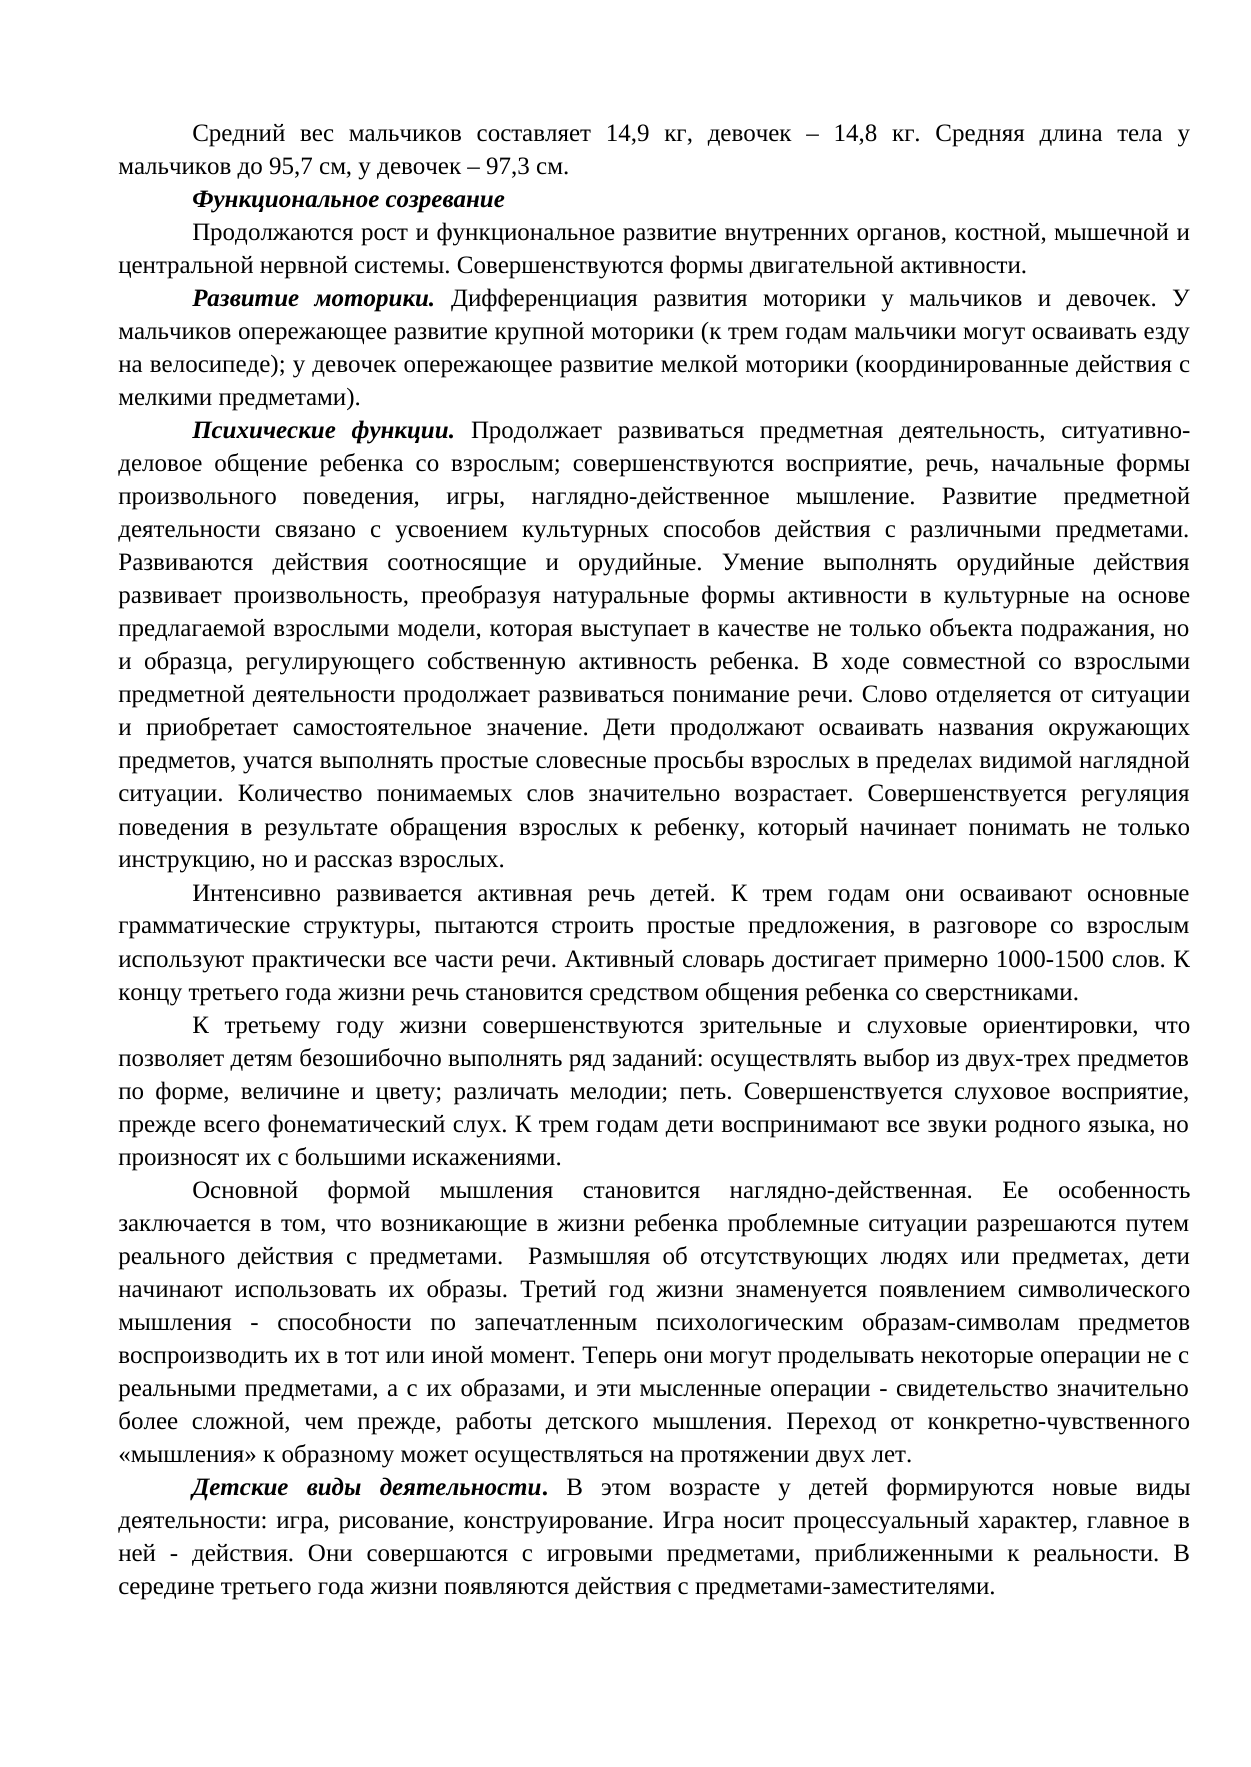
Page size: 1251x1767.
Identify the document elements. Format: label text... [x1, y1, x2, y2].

text Продолжаются рост и функциональное развитие внутренних органов, костной, мышечной и центральной нервной системы. Совершенствуются формы двигательной активности. [118, 217, 1191, 279]
text Основной формой мышления становится наглядно-действенная. Ее особенность заключается в том, что возникающие в жизни ребенка проблемные ситуации разрешаются путем реального действия с предметами. Размышляя об отсутствующих людях или предметах, дети начинают использовать их образы. Третий год жизни знаменуется появлением символического мышления - способности по запечатленным психологическим образам-символам предметов воспроизводить их в тот или иной момент. Теперь они могут проделывать некоторые операции не с реальными предметами, а с их образами, и эти мысленные операции - свидетельство значительно более сложной, чем прежде, работы детского мышления. Переход от конкретно-чувственного «мышления» к образному может осуществляться на протяжении двух лет. [118, 1175, 1191, 1468]
text Детские виды деятельности. В этом возрасте у детей формируются новые виды деятельности: игра, рисование, конструирование. Игра носит процессуальный характер, главное в ней - действия. Они совершаются с игровыми предметами, приближенными к реальности. В середине третьего года жизни появляются действия с предметами-заместителями. [118, 1472, 1191, 1600]
text Психические функции. Продолжает развиваться предметная деятельность, ситуативно- деловое общение ребенка со взрослым; совершенствуются восприятие, речь, начальные формы произвольного поведения, игры, наглядно-действенное мышление. Развитие предметной деятельности связано с усвоением культурных способов действия с различными предметами. Развиваются действия соотносящие и орудийные. Умение выполнять орудийные действия развивает произвольность, преобразуя натуральные формы активности в культурные на основе предлагаемой взрослыми модели, которая выступает в качестве не только объекта подражания, но и образца, регулирующего собственную активность ребенка. В ходе совместной со взрослыми предметной деятельности продолжает развиваться понимание речи. Слово отделяется от ситуации и приобретает самостоятельное значение. Дети продолжают осваивать названия окружающих предметов, учатся выполнять простые словесные просьбы взрослых в пределах видимой наглядной ситуации. Количество понимаемых слов значительно возрастает. Совершенствуется регуляция поведения в результате обращения взрослых к ребенку, который начинает понимать не только инструкцию, но и рассказ взрослых. [118, 415, 1191, 873]
text Развитие моторики. Дифференциация развития моторики у мальчиков и девочек. У мальчиков опережающее развитие крупной моторики (к трем годам мальчики могут осваивать езду на велосипеде); у девочек опережающее развитие мелкой моторики (координированные действия с мелкими предметами). [118, 283, 1191, 411]
text К третьему году жизни совершенствуются зрительные и слуховые ориентировки, что позволяет детям безошибочно выполнять ряд заданий: осуществлять выбор из двух-трех предметов по форме, величине и цвету; различать мелодии; петь. Совершенствуется слуховое восприятие, прежде всего фонематический слух. К трем годам дети воспринимают все звуки родного языка, но произносят их с большими искажениями. [118, 1010, 1191, 1171]
text Средний вес мальчиков составляет 14,9 кг, девочек – 14,8 кг. Средняя длина тела у мальчиков до 95,7 см, у девочек – 97,3 см. [118, 118, 1191, 180]
text Интенсивно развивается активная речь детей. К трем годам они осваивают основные грамматические структуры, пытаются строить простые предложения, в разговоре со взрослым используют практически все части речи. Активный словарь достигает примерно 1000-1500 слов. К концу третьего года жизни речь становится средством общения ребенка со сверстниками. [118, 878, 1191, 1005]
text Функциональное созревание [118, 184, 1191, 213]
